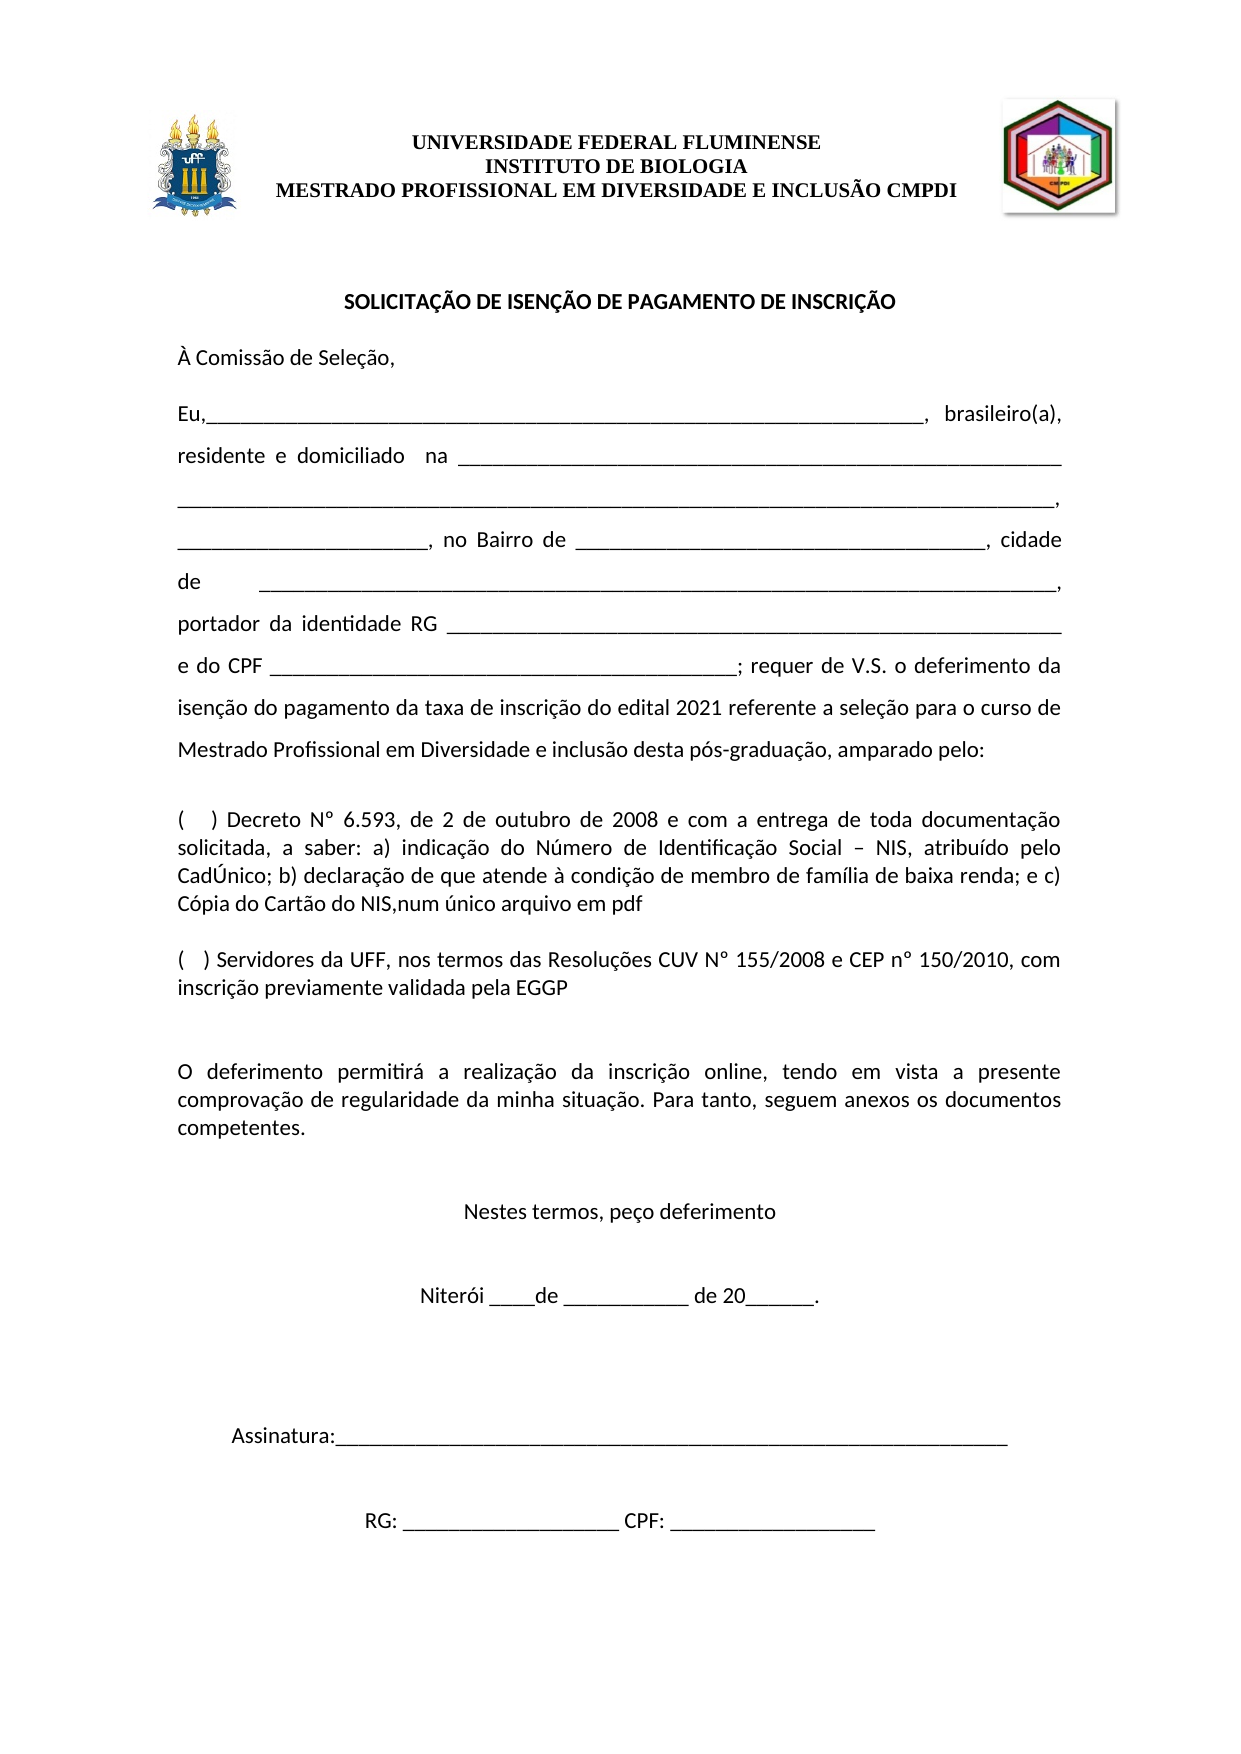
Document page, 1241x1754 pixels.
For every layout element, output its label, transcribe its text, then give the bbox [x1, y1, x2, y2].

text Niterói ____de ___________ de 20______. [177, 1282, 1063, 1309]
text Assinatura:___________________________________________________________ [177, 1422, 1063, 1450]
text O deferimento permitirá a realização da inscrição online, tendo em vista a presente comprovação de regularidade da minha situação. Para tanto, seguem anexos os documentos competentes. [177, 1057, 1063, 1141]
text Eu,_______________________________________________________________, brasileiro(a), residente e domiciliado na _____________________________________________________ _____________________________________________________________________________, ______________________, no Bairro de ____________________________________, cidade de ______________________________________________________________________, portador da identidade RG ______________________________________________________ e do CPF _________________________________________; requer de V.S. o deferimento da isenção do pagamento da taxa de inscrição do edital 2021 referente a seleção para o curso de Mestrado Profissional em Diversidade e inclusão desta pós-graduação, amparado pelo: [177, 399, 1063, 763]
text ( ) Servidores da UFF, nos termos das Resoluções CUV Nº 155/2008 e CEP nº 150/2010, com inscrição previamente validada pela EGGP [177, 945, 1063, 1001]
text Nestes termos, peço deferimento [177, 1197, 1063, 1226]
picture [998, 95, 1122, 221]
text ( ) Decreto Nº 6.593, de 2 de outubro de 2008 e com a entrega de toda documentação solicitada, a saber: a) indicação do Número de Identificação Social – NIS, atribuído pelo CadÚnico; b) declaração de que atende à condição de membro de família de baixa renda; e c) Cópia do Cartão do NIS,num único arquivo em pdf [177, 805, 1063, 917]
text SOLICITAÇÃO DE ISENÇÃO DE PAGAMENTO DE INSCRIÇÃO [177, 287, 1063, 315]
picture [147, 110, 242, 221]
text RG: ___________________ CPF: __________________ [177, 1506, 1063, 1534]
text À Comissão de Seleção, [177, 343, 1063, 371]
